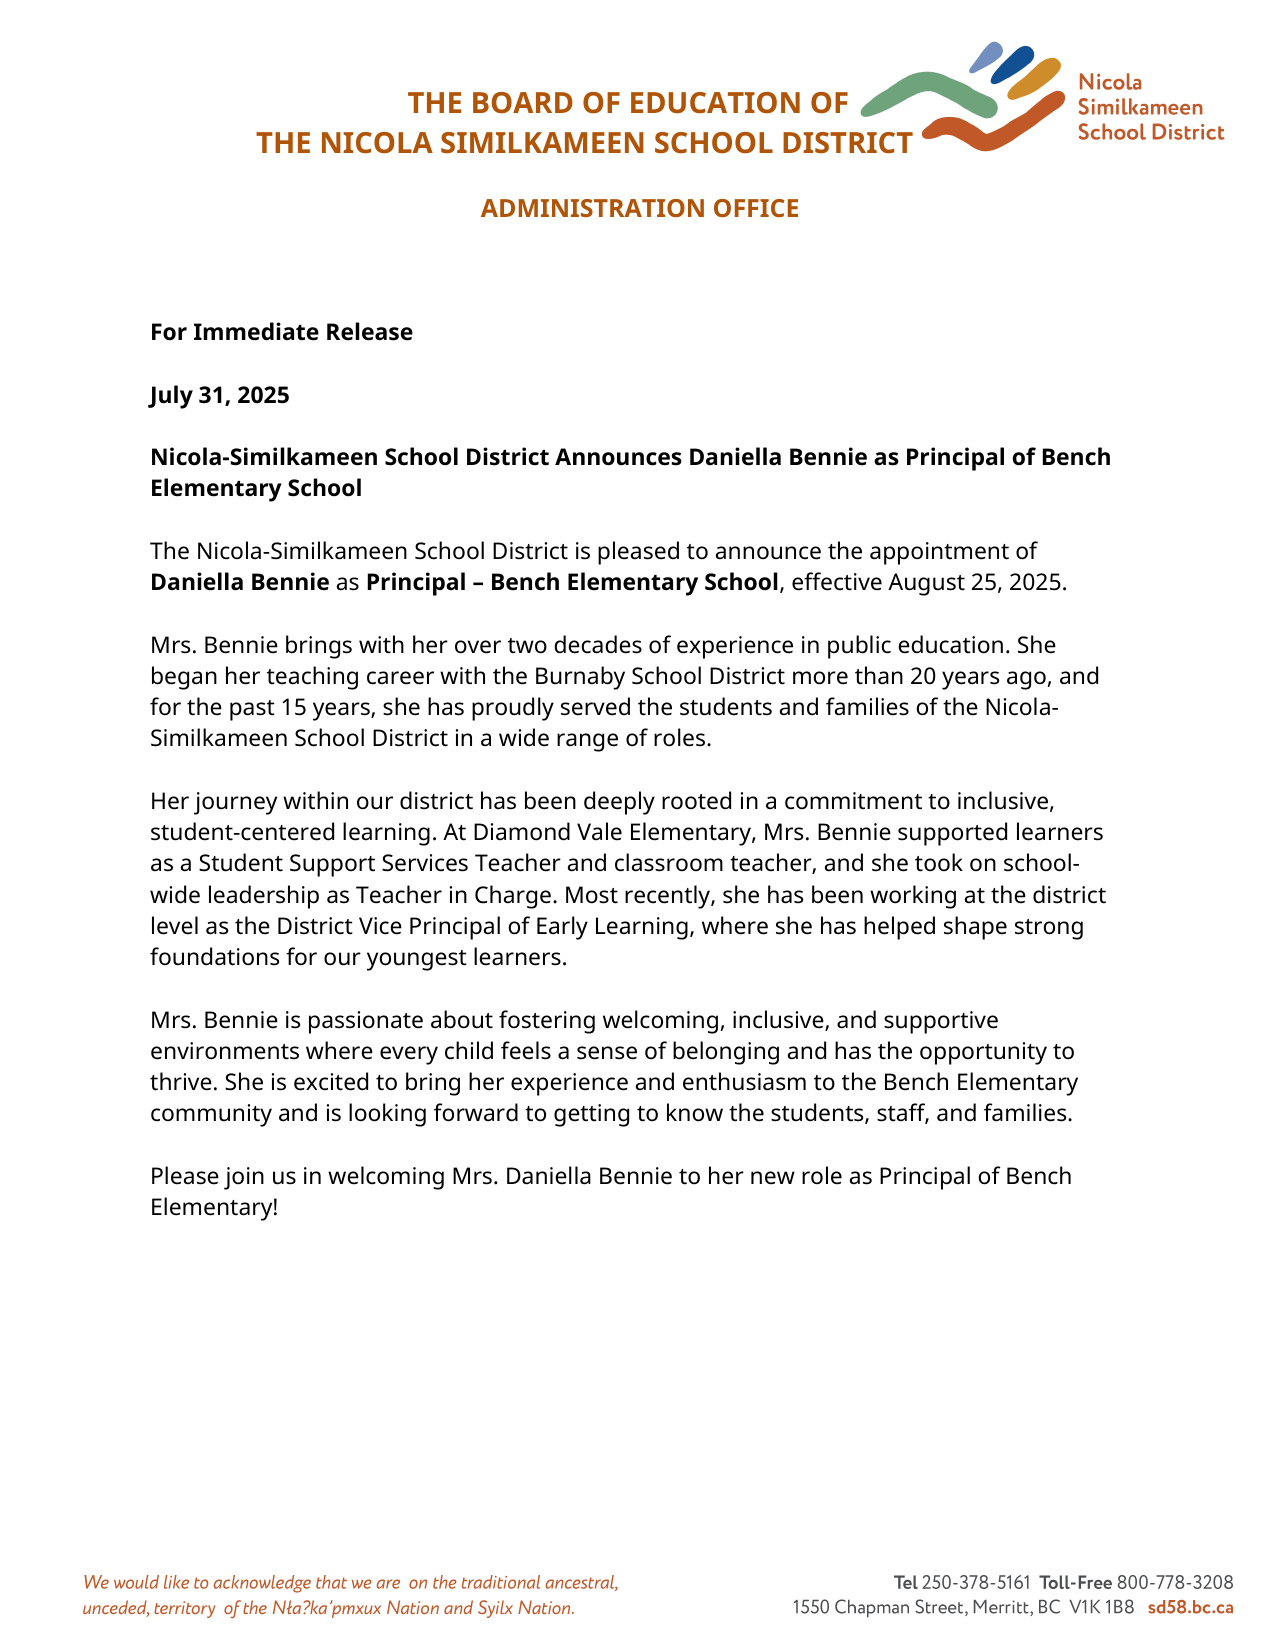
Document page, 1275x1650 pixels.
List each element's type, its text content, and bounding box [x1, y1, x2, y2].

text Her journey within our district has been deeply rooted in a commitment to inclusive, student-centered learning. At Diamond Vale Elementary, Mrs. Bennie supported learners as a Student Support Services Teacher and classroom teacher, and she took on school-wide leadership as Teacher in Charge. Most recently, she has been working at the district level as the District Vice Principal of Early Learning, where she has helped shape strong foundations for our youngest learners. [150, 785, 1125, 972]
picture [5, 0, 1275, 1650]
text The Nicola-Similkameen School District is pleased to announce the appointment of Daniella Bennie as Principal – Bench Elementary School, effective August 25, 2025. [150, 535, 1125, 597]
text Mrs. Bennie brings with her over two decades of experience in public education. She began her teaching career with the Burnaby School District more than 20 years ago, and for the past 15 years, she has proudly served the students and families of the Nicola-Similkameen School District in a wide range of roles. [150, 629, 1125, 754]
text Nicola-Similkameen School District Announces Daniella Bennie as Principal of Bench Elementary School [150, 441, 1125, 504]
text Mrs. Bennie is passionate about fostering welcoming, inclusive, and supportive environments where every child feels a sense of belonging and has the opportunity to thrive. She is excited to bring her experience and enthusiasm to the Bench Elementary community and is looking forward to getting to know the students, staff, and families. [150, 1004, 1125, 1129]
text July 31, 2025 [150, 347, 1125, 410]
text Please join us in welcoming Mrs. Daniella Bennie to her new role as Principal of Bench Elementary! [150, 1160, 1125, 1222]
text For Immediate Release [150, 316, 1125, 347]
